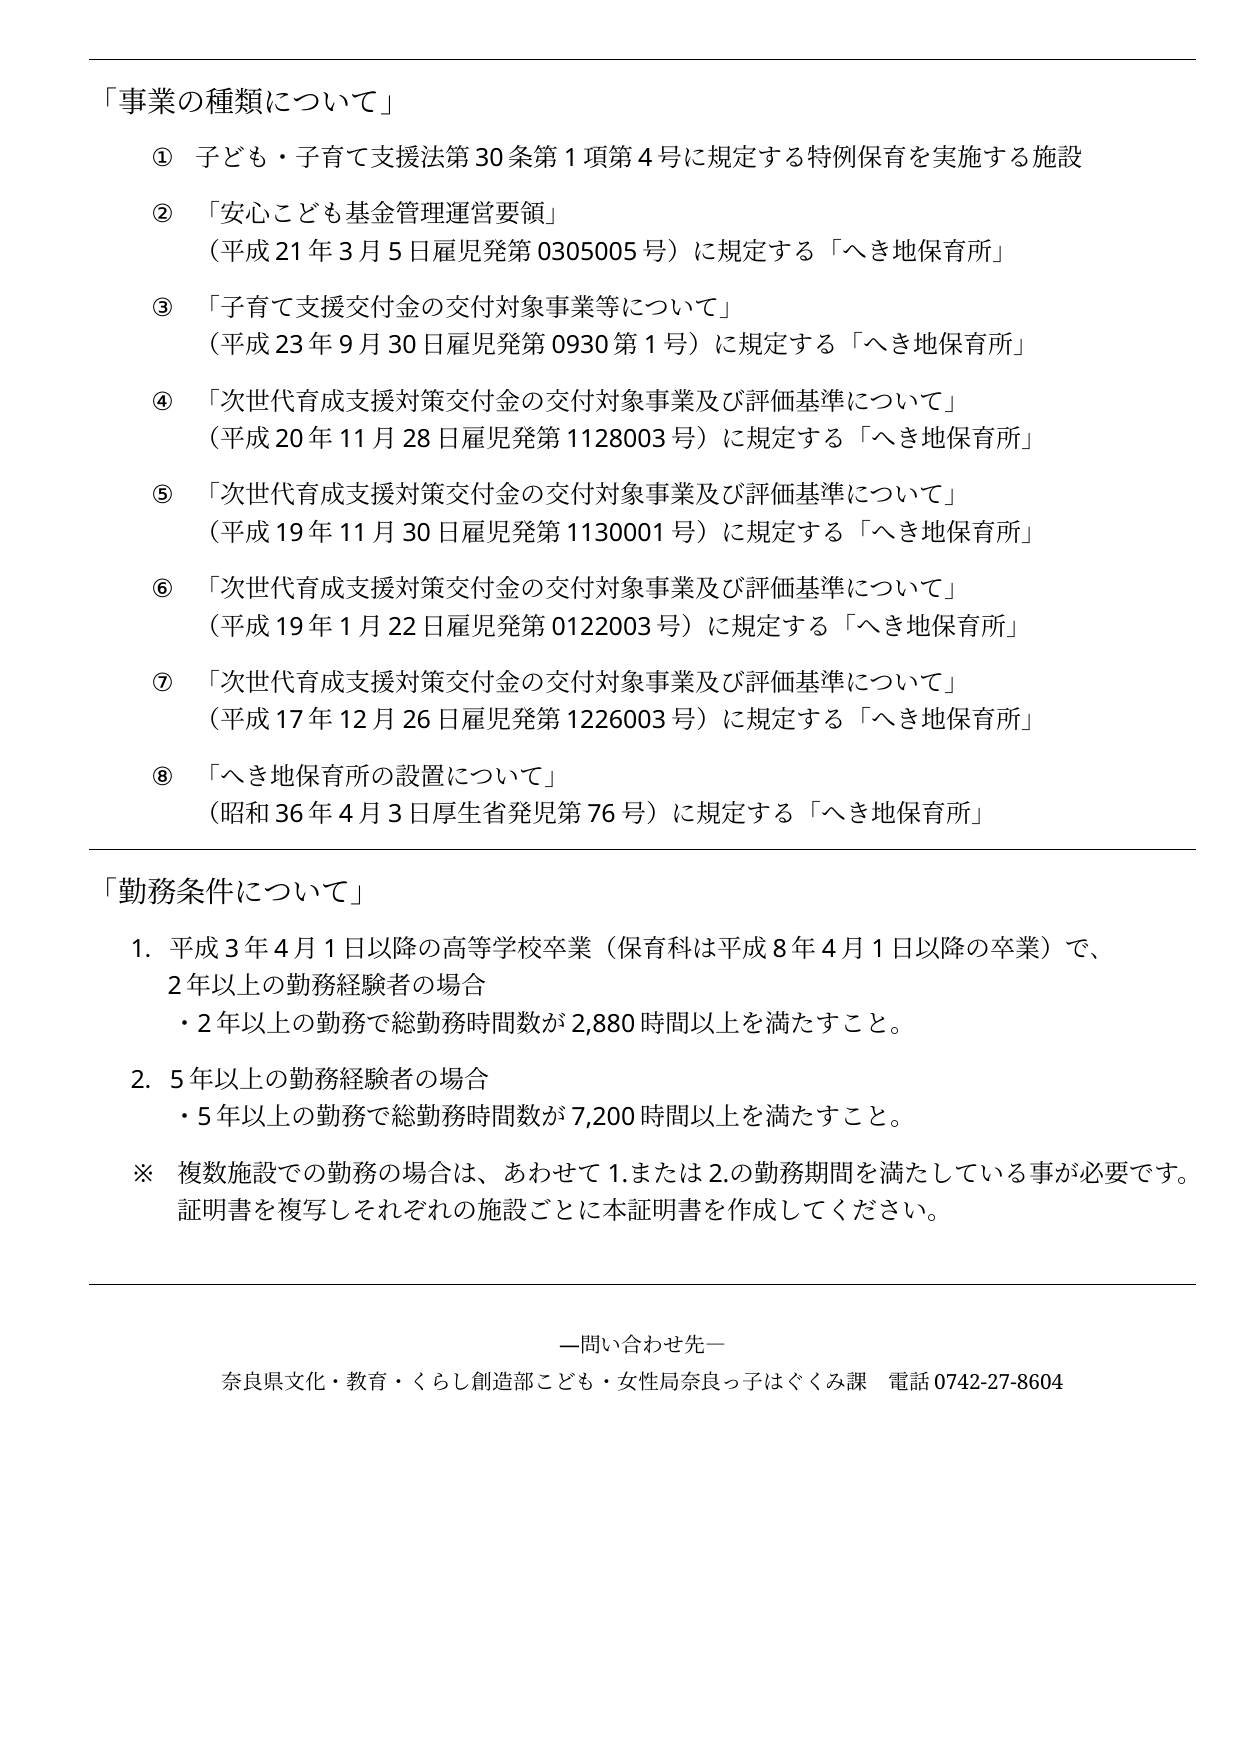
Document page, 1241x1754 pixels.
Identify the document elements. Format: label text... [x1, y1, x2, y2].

text 1．平成3年4月1日以降の高等学校卒業（保育科は平成8年4月1日以降の卒業）で､ 2年以上の勤務経験者の場合 [130, 927, 1196, 1002]
text 2．5年以上の勤務経験者の場合 [130, 1059, 1196, 1096]
list 「次世代育成支援対策交付金の交付対象事業及び評価基準について」 （平成17年12月26日雇児発第1226003号）に規定する「へき地保育所」 [151, 662, 1196, 737]
list 「へき地保育所の設置について」 （昭和36年4月3日厚生省発児第76号）に規定する「へき地保育所」 [151, 756, 1196, 831]
text ・2年以上の勤務で総勤務時間数が2,880時間以上を満たすこと。 [172, 1002, 1196, 1040]
text 奈良県文化・教育・くらし創造部こども・女性局奈良っ子はぐくみ課 電話0742-27-8604 [89, 1362, 1196, 1399]
list 「次世代育成支援対策交付金の交付対象事業及び評価基準について」 （平成19年11月30日雇児発第1130001号）に規定する「へき地保育所」 [151, 474, 1196, 549]
list 子ども・子育て支援法第30条第1項第4号に規定する特例保育を実施する施設 [151, 137, 1196, 174]
text 「勤務条件について」 [89, 850, 1196, 927]
list 複数施設での勤務の場合は、あわせて1.または2.の勤務期間を満たしている事が必要です。 証明書を複写しそれぞれの施設ごとに本証明書を作成してください。 [133, 1152, 1196, 1227]
text 「事業の種類について」 [89, 60, 1196, 137]
list 「安心こども基金管理運営要領」 （平成21年3月5日雇児発第0305005号）に規定する「へき地保育所」 [151, 193, 1196, 268]
list 「次世代育成支援対策交付金の交付対象事業及び評価基準について」 （平成19年1月22日雇児発第0122003号）に規定する「へき地保育所」 [151, 568, 1196, 643]
list 「子育て支援交付金の交付対象事業等について」 （平成23年9月30日雇児発第0930第1号）に規定する「へき地保育所」 [151, 287, 1196, 362]
text ―問い合わせ先― [89, 1324, 1196, 1362]
text ・5年以上の勤務で総勤務時間数が7,200時間以上を満たすこと。 [172, 1096, 1196, 1134]
list 「次世代育成支援対策交付金の交付対象事業及び評価基準について」 （平成20年11月28日雇児発第1128003号）に規定する「へき地保育所」 [151, 381, 1196, 456]
